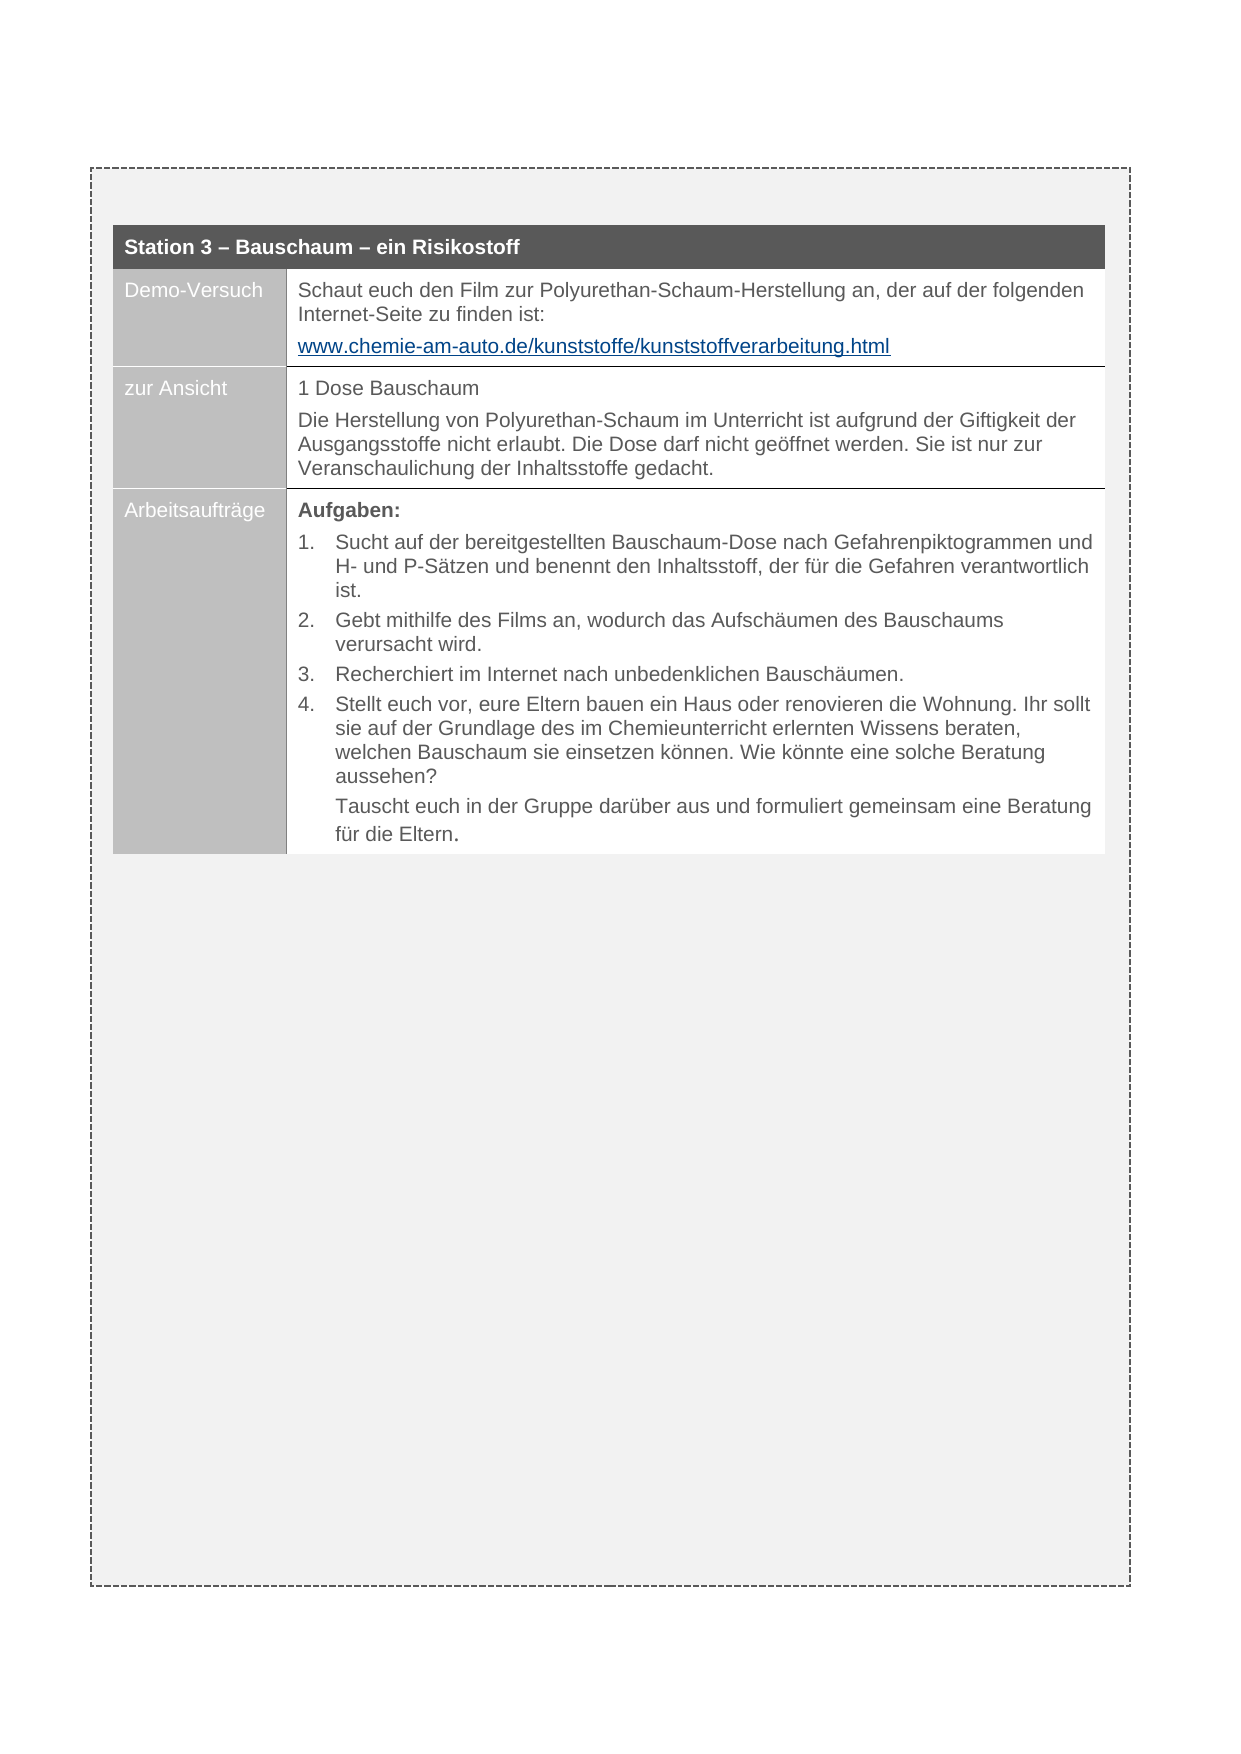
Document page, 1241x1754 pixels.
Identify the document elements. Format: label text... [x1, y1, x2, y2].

table_cell 1 Dose Bauschaum Die Herstellung von Polyurethan-Schaum im Unterricht ist aufgrund der Giftigkeit der Ausgangsstoffe nicht erlaubt. Die Dose darf nicht geöffnet werden. Sie ist nur zur Veranschaulichung der Inhaltsstoffe gedacht. [287, 367, 1105, 488]
table_cell zur Ansicht [113, 367, 286, 488]
table_cell Demo-Versuch [113, 269, 286, 366]
table_cell Aufgaben: Sucht auf der bereitgestellten Bauschaum-Dose nach Gefahrenpiktogrammen und H- und P-Sätzen und benennt den Inhaltsstoff, der für die Gefahren verantwortlich ist. Gebt mithilfe des Films an, wodurch das Aufschäumen des Bauschaums verursacht wird. Recherchiert im Internet nach unbedenklichen Bauschäumen. Stellt euch vor, eure Eltern bauen ein Haus oder renovieren die Wohnung. Ihr sollt sie auf der Grundlage des im Chemieunterricht erlernten Wissens beraten, welchen Bauschaum sie einsetzen können. Wie könnte eine solche Beratung aussehen? Tauscht euch in der Gruppe darüber aus und formuliert gemeinsam eine Beratung für die Eltern. [287, 489, 1105, 854]
table_cell Arbeitsaufträge [113, 489, 286, 854]
table_cell Schaut euch den Film zur Polyurethan-Schaum-Herstellung an, der auf der folgenden Internet-Seite zu finden ist: www.chemie-am-auto.de/kunststoffe/kunststoffverarbeitung.html [287, 269, 1105, 366]
table_header Station 3 – Bauschaum – ein Risikostoff [113, 225, 1105, 269]
